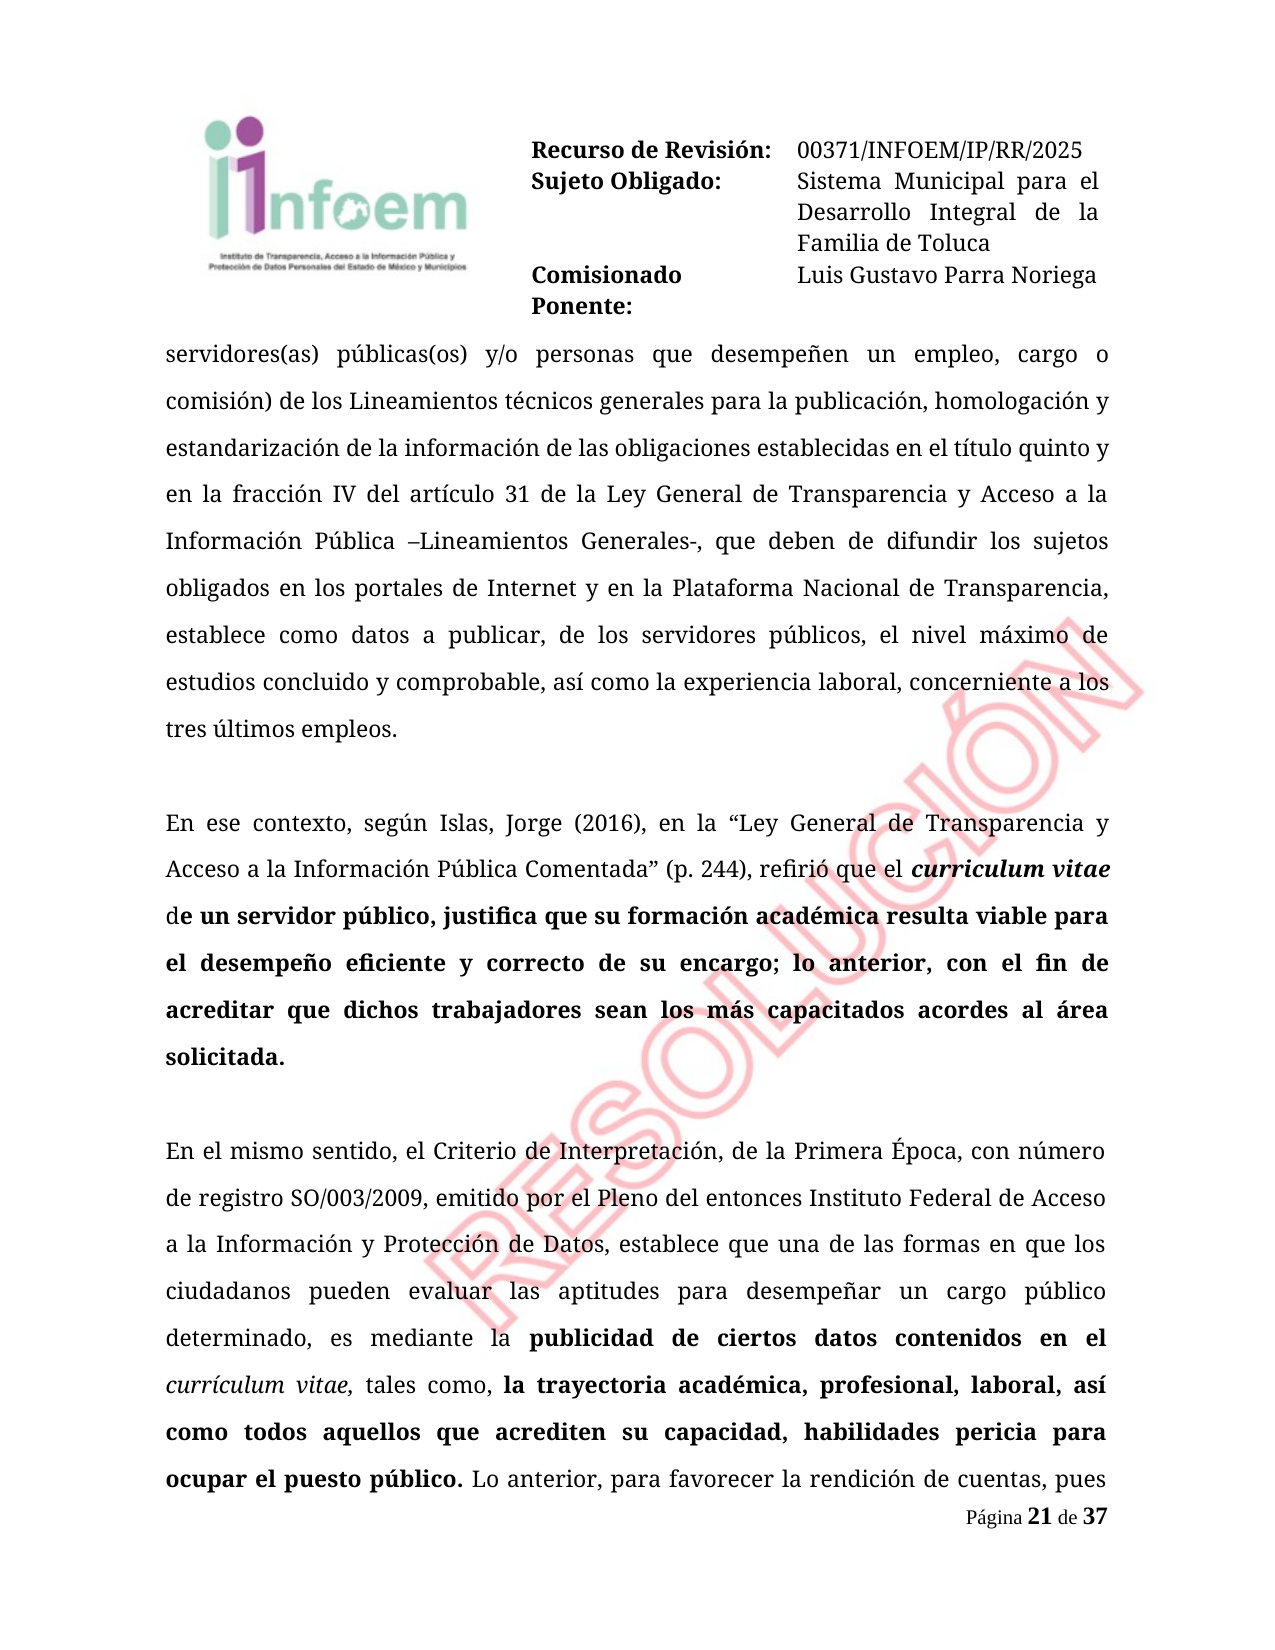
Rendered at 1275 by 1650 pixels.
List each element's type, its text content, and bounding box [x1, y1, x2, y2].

text En ese contexto, según Islas, Jorge (2016), en la “Ley General de Transparencia y Acceso a la Información Pública Comentada” (p. 244), refirió que el curriculum vitae de un servidor público, justifica que su formación académica resulta viable para el desempeño eficiente y correcto de su encargo; lo anterior, con el fin de acreditar que dichos trabajadores sean los más capacitados acordes al área solicitada. [165, 807, 1110, 1072]
picture [75, 51, 1275, 1650]
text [165, 1135, 1107, 1494]
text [165, 338, 1110, 744]
